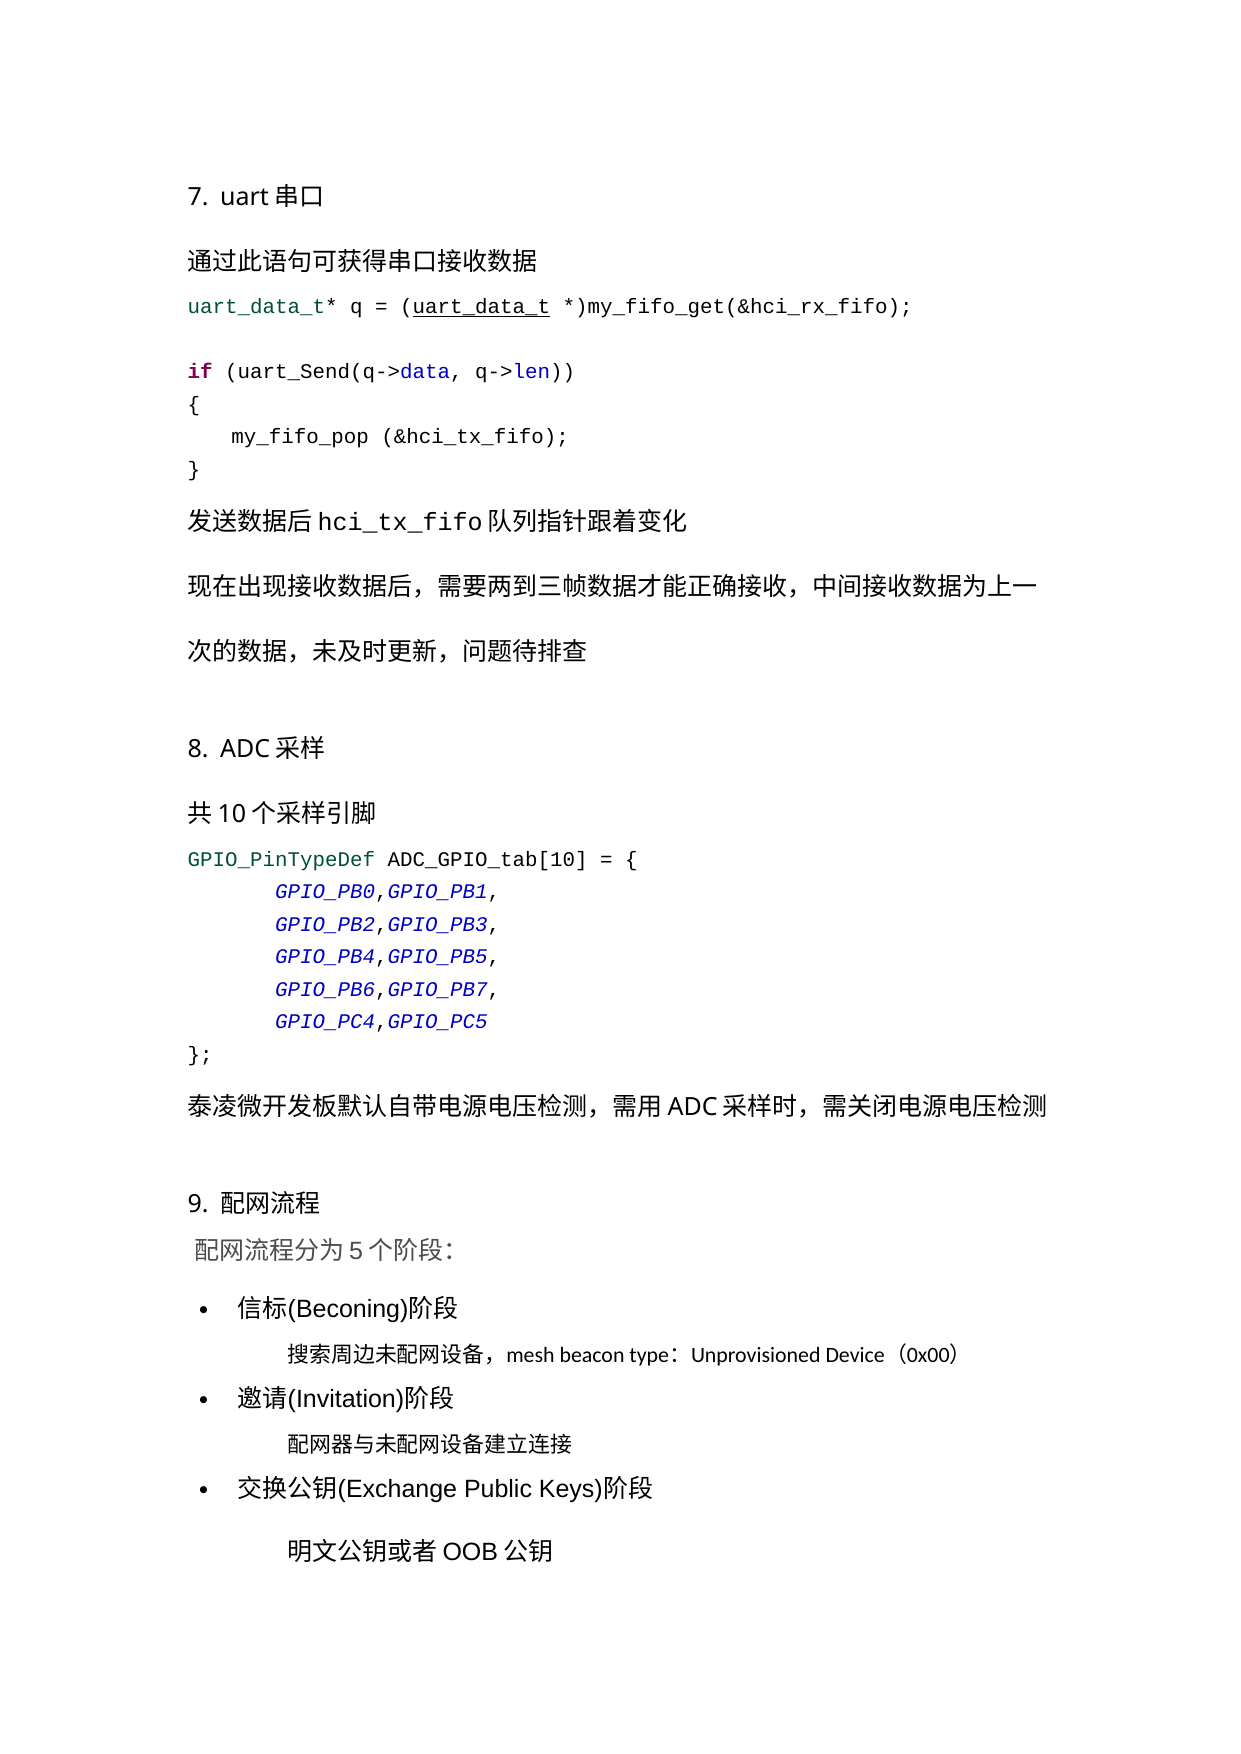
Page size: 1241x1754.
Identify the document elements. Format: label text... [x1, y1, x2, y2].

list }; [187, 1039, 1053, 1072]
list 泰凌微开发板默认自带电源电压检测，需用ADC采样时，需关闭电源电压检测 [187, 1072, 1053, 1137]
text { [187, 389, 1053, 422]
list 搜索周边未配网设备，mesh beacon type：Unprovisioned Device（0x00） [200, 1337, 1053, 1369]
list 配网器与未配网设备建立连接 [200, 1427, 1053, 1459]
text GPIO_PC4,GPIO_PC5 [187, 1007, 1053, 1039]
text 现在出现接收数据后，需要两到三帧数据才能正确接收，中间接收数据为上一次的数据，未及时更新，问题待排查 [187, 552, 1053, 682]
text GPIO_PB0,GPIO_PB1, [187, 877, 1053, 909]
list ADC采样 [187, 714, 1053, 779]
text if (uart_Send(q->data, q->len)) [187, 357, 1053, 389]
text GPIO_PB4,GPIO_PB5, [187, 942, 1053, 974]
list 信标(Beconing)阶段 [200, 1292, 1053, 1324]
text GPIO_PB6,GPIO_PB7, [187, 974, 1053, 1007]
text GPIO_PinTypeDef ADC_GPIO_tab[10] = { [187, 844, 1053, 877]
list uart_data_t* q = (uart_data_t *)my_fifo_get(&hci_rx_fifo); [187, 292, 1053, 324]
list 邀请(Invitation)阶段 [200, 1382, 1053, 1414]
list 明文公钥或者OOB公钥 [200, 1517, 1053, 1582]
text 配网流程分为5个阶段： [187, 1234, 1053, 1267]
list uart串口 [187, 162, 1053, 227]
list 交换公钥(Exchange Public Keys)阶段 [200, 1472, 1053, 1504]
text my_fifo_pop (&hci_tx_fifo); [187, 422, 1053, 454]
list 共10个采样引脚 [187, 779, 1053, 844]
list 通过此语句可获得串口接收数据 [187, 227, 1053, 292]
text GPIO_PB2,GPIO_PB3, [187, 909, 1053, 942]
list 配网流程 [187, 1169, 1053, 1234]
text 发送数据后hci_tx_fifo队列指针跟着变化 [187, 487, 1053, 552]
text } [187, 454, 1053, 487]
